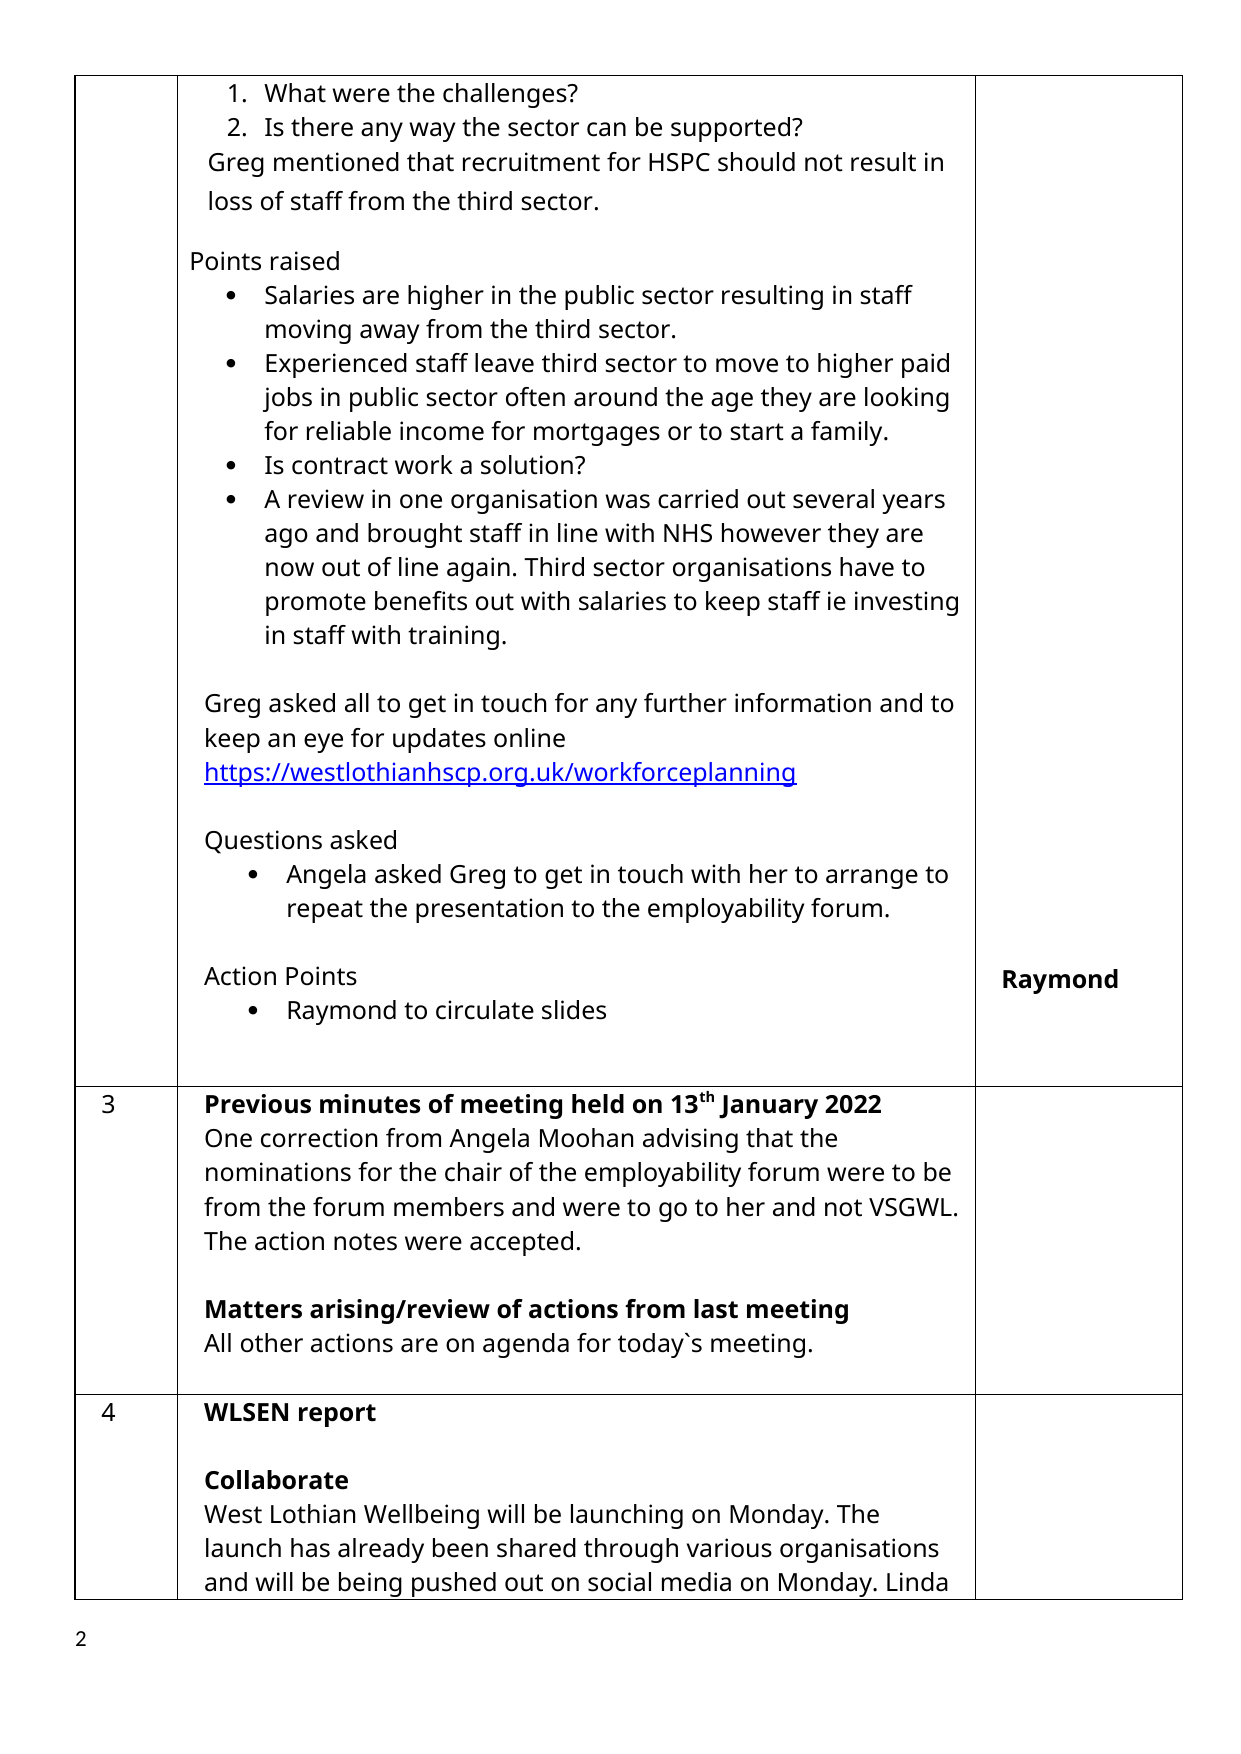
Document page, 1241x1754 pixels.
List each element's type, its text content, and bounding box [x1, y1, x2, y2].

table_cell [976, 1087, 1182, 1393]
table_cell 3 [76, 1087, 177, 1393]
table_cell Raymond [976, 76, 1182, 1086]
table_cell Previous minutes of meeting held on 13th January 2022 One correction from Angela Moohan advising that the nominations for the chair of the employability forum were to be from the forum members and were to go to her and not VSGWL. The action notes were accepted. Matters arising/review of actions from last meeting All other actions are on agenda for today`s meeting. [178, 1087, 975, 1393]
table_cell 4 [76, 1395, 177, 1599]
table_cell [976, 1395, 1182, 1599]
table_cell 2 [76, 76, 177, 1086]
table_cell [178, 1395, 975, 1599]
